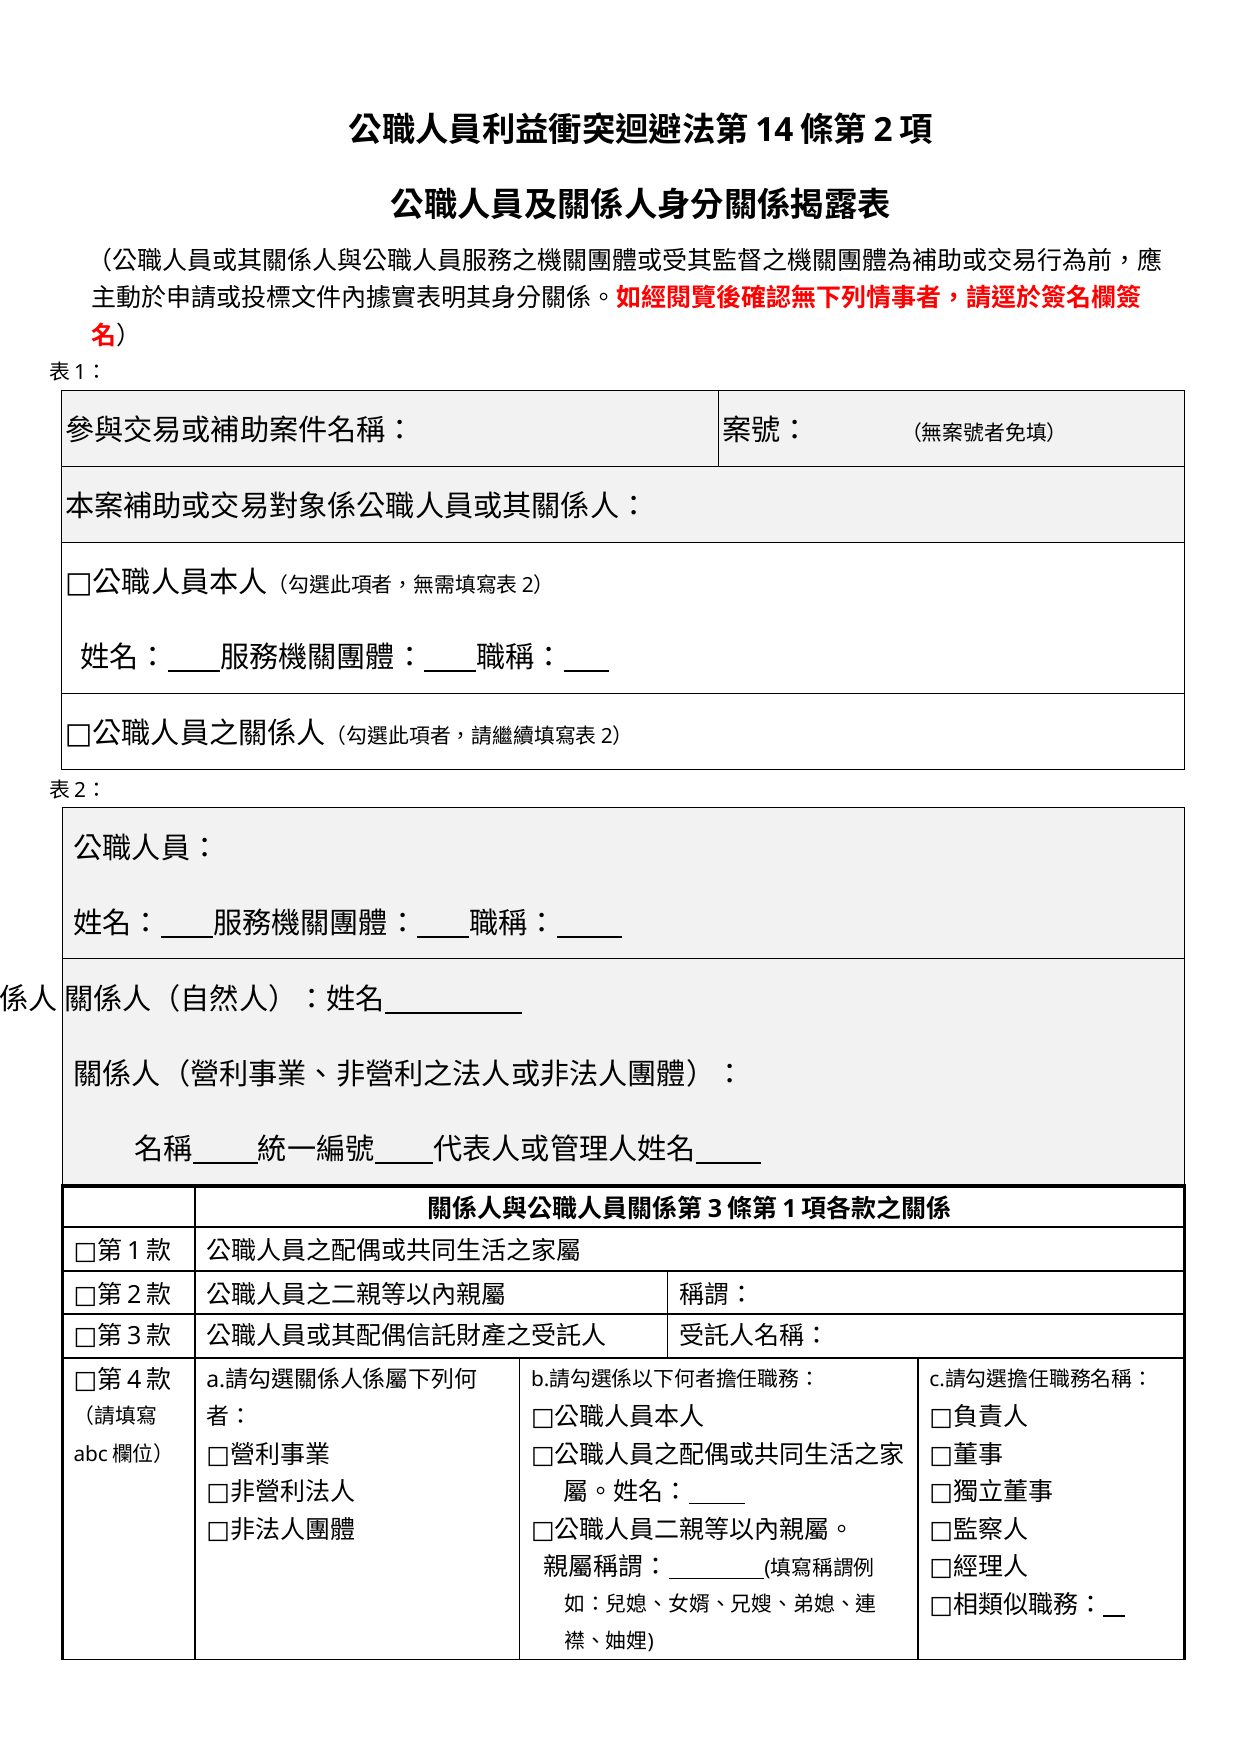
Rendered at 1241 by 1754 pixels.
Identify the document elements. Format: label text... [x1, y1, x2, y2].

table_cell □公職人員之關係人（勾選此項者，請繼續填寫表2） [62, 694, 1184, 769]
table_cell □第4款 （請填寫abc欄位） [64, 1359, 194, 1658]
table_cell □公職人員本人（勾選此項者，無需填寫表2） 姓名： 服務機關團體： 職稱： [62, 543, 1184, 693]
table_cell 本案補助或交易對象係公職人員或其關係人： [62, 467, 1184, 542]
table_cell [520, 1359, 917, 1658]
text 公職人員及關係人身分關係揭露表 [33, 164, 1240, 239]
table_cell 公職人員或其配偶信託財產之受託人 [196, 1315, 667, 1357]
table_header 案號： （無案號者免填） [719, 391, 1184, 466]
text 表2： [33, 770, 1110, 807]
text 公職人員利益衝突迴避法第14條第2項 [33, 89, 1240, 164]
table_cell 稱謂： [668, 1272, 1183, 1313]
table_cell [919, 1359, 1183, 1658]
table_cell 公職人員之二親等以內親屬 [196, 1272, 667, 1313]
table_cell 受託人名稱： [668, 1315, 1183, 1357]
table_cell 關係人與公職人員關係第3條第1項各款之關係 [196, 1188, 1183, 1226]
table_cell □第1款 [64, 1228, 194, 1270]
text 表1： [33, 352, 1189, 389]
table_cell 公職人員之配偶或共同生活之家屬 [196, 1228, 1183, 1270]
table_header 參與交易或補助案件名稱： [62, 391, 718, 466]
list （公職人員或其關係人與公職人員服務之機關團體或受其監督之機關團體為補助或交易行為前，應主動於申請或投標文件內據實表明其身分關係。如經閱覽後確認無下列情事者，請逕於簽名欄簽名） [88, 239, 1184, 352]
table_cell □第2款 [64, 1272, 194, 1313]
table_header 公職人員： 姓名： 服務機關團體： 職稱： [63, 808, 1184, 958]
table_cell [64, 1188, 194, 1226]
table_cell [196, 1359, 519, 1658]
table_cell □第3款 [64, 1315, 194, 1357]
table_cell 關係人 關係人（自然人）：姓名 關係人（營利事業、非營利之法人或非法人團體）： 名稱 統一編號 代表人或管理人姓名 [63, 959, 1184, 1184]
